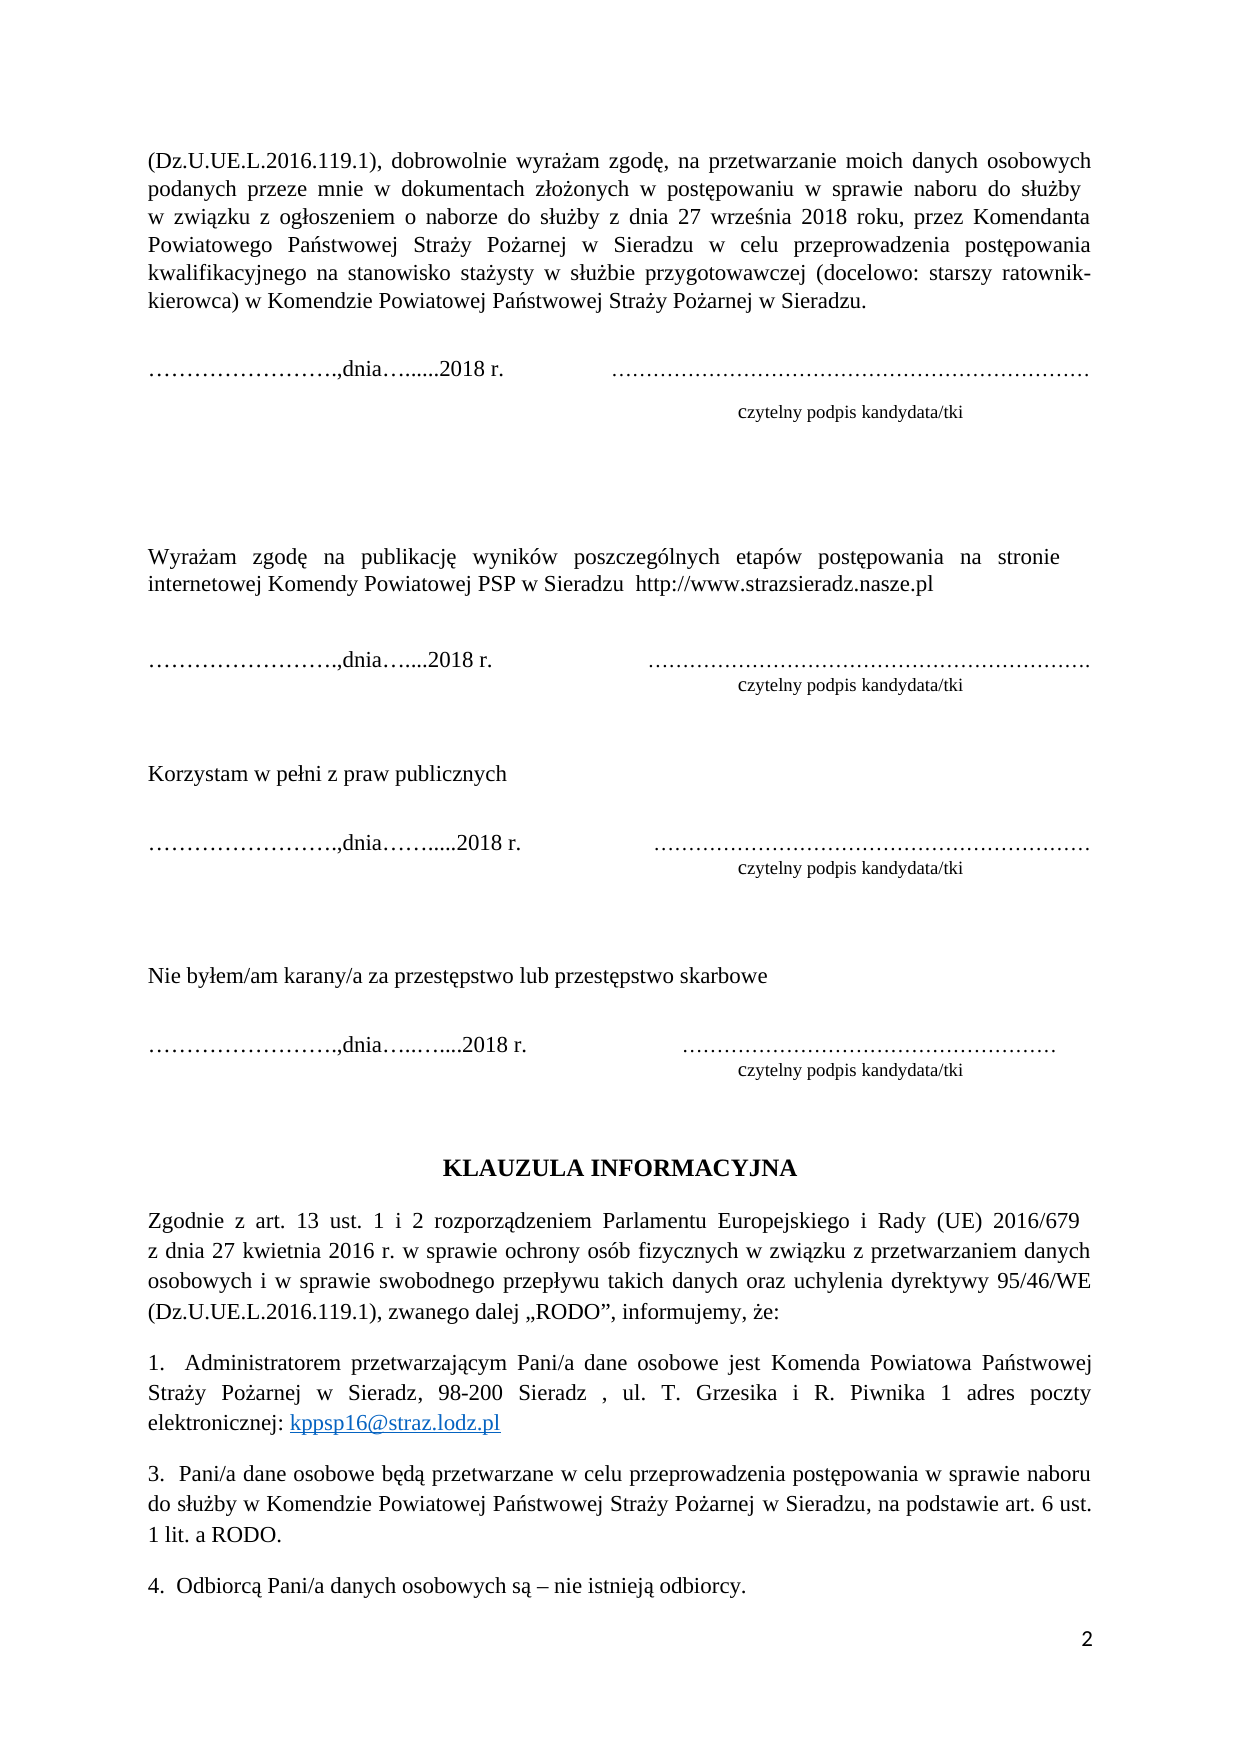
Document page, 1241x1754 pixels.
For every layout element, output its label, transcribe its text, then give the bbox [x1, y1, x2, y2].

text Zgodnie z art. 13 ust. 1 i 2 rozporządzeniem Parlamentu Europejskiego i Rady (UE) 2016/679 z dnia 27 kwietnia 2016 r. w sprawie ochrony osób fizycznych w związku z przetwarzaniem danych osobowych i w sprawie swobodnego przepływu takich danych oraz uchylenia dyrektywy 95/46/WE (Dz.U.UE.L.2016.119.1), zwanego dalej „RODO”, informujemy, że: [148, 1207, 1093, 1324]
text …………………….,dnia…..…....2018 r. ……………………………………………… [148, 1034, 1093, 1057]
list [148, 148, 1093, 313]
text …………………….,dnia…......2018 r. …………………………………………………………… [148, 355, 1093, 381]
text Wyrażam zgodę na publikację wyników poszczególnych etapów postępowania na stronie internetowej Komendy Powiatowej PSP w Sieradzu http://www.strazsieradz.nasze.pl [148, 543, 1061, 596]
text czytelny podpis kandydata/tki [148, 672, 1093, 696]
text Korzystam w pełni z praw publicznych [148, 763, 1093, 786]
text 3. Pani/a dane osobowe będą przetwarzane w celu przeprowadzenia postępowania w sprawie naboru do służby w Komendzie Powiatowej Państwowej Straży Pożarnej w Sieradzu, na podstawie art. 6 ust. 1 lit. a RODO. [148, 1460, 1093, 1547]
text KLAUZULA INFORMACYJNA [148, 1153, 1093, 1182]
text …………………….,dnia…....2018 r. ………………………………………………………. [148, 649, 1093, 672]
text 4. Odbiorcą Pani/a danych osobowych są – nie istnieją odbiorcy. [148, 1572, 1093, 1598]
text 1. Administratorem przetwarzającym Pani/a dane osobowe jest Komenda Powiatowa Państwowej Straży Pożarnej w Sieradz, 98-200 Sieradz , ul. T. Grzesika i R. Piwnika 1 adres poczty elektronicznej: kppsp16@straz.lodz.pl [148, 1349, 1093, 1436]
text czytelny podpis kandydata/tki [148, 399, 1093, 423]
text czytelny podpis kandydata/tki [148, 1057, 1093, 1081]
text czytelny podpis kandydata/tki [148, 855, 1093, 879]
text …………………….,dnia…….....2018 r. ……………………………………………………… [148, 832, 1093, 855]
text Nie byłem/am karany/a za przestępstwo lub przestępstwo skarbowe [148, 966, 1093, 988]
